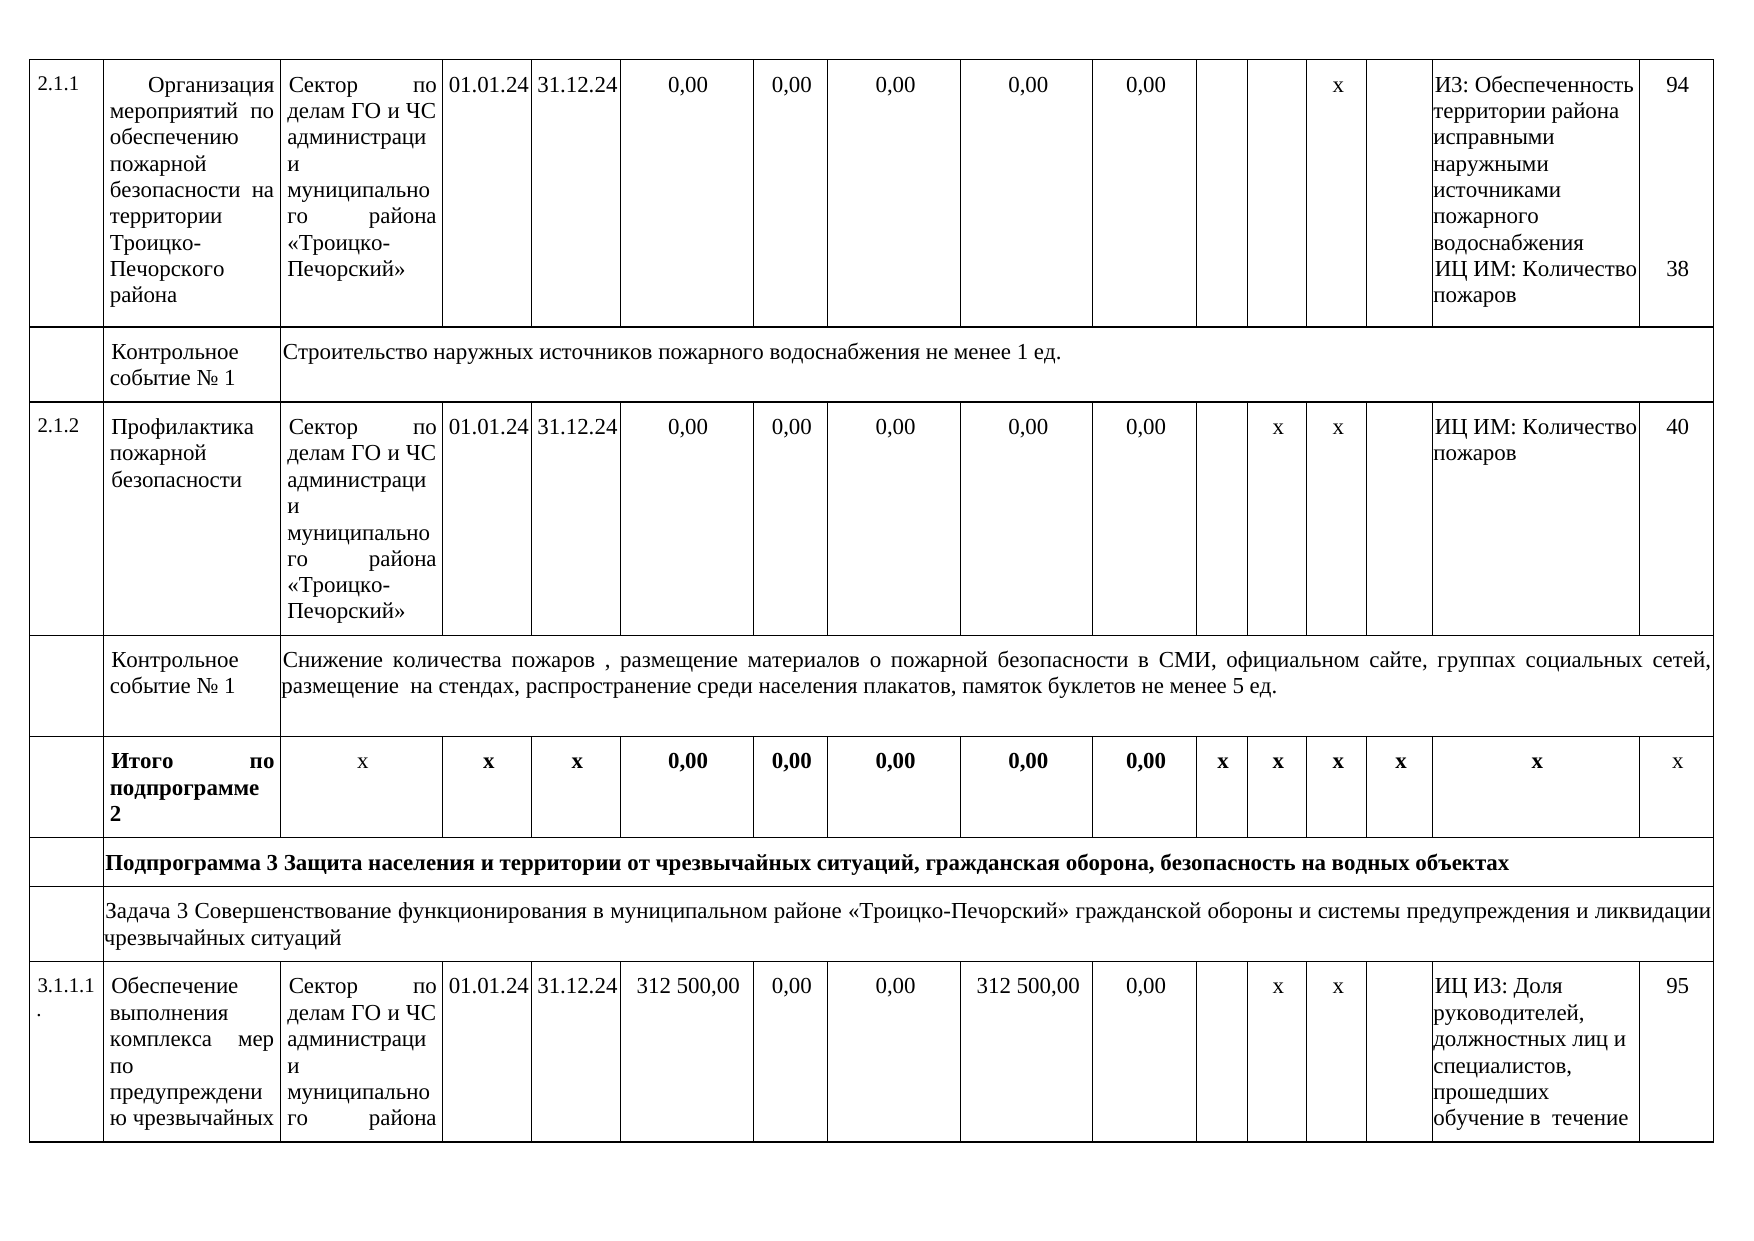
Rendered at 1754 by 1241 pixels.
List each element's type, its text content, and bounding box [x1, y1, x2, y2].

table_cell [30, 737, 103, 837]
table_cell x [1307, 962, 1366, 1141]
table_cell Итого по подпрограмме 2 [104, 737, 280, 837]
table_cell x [1433, 737, 1639, 837]
table_cell 01.01.24 [443, 403, 531, 634]
table_cell [30, 636, 103, 736]
table_cell 0,00 [1093, 60, 1196, 326]
table_cell 31.12.24 [532, 60, 620, 326]
table_cell 0,00 [961, 60, 1092, 326]
table_cell 31.12.24 [532, 962, 620, 1141]
table_cell 0,00 [621, 737, 753, 837]
table_cell Профилактика пожарной безопасности [104, 403, 280, 634]
table_cell ИЦ ИМ: Количество пожаров [1433, 403, 1639, 634]
table_cell 0,00 [961, 737, 1092, 837]
table_cell Сектор по делам ГО и ЧС администрации муниципального района «Троицко-Печорский» [281, 403, 442, 634]
table_cell 0,00 [828, 962, 960, 1141]
table_cell Контрольное событие № 1 [104, 636, 280, 736]
table_cell 3.1.1.1. [30, 962, 103, 1141]
table_cell 2.1.1 [30, 60, 103, 326]
table_cell Строительство наружных источников пожарного водоснабжения не менее 1 ед. [281, 328, 1713, 401]
table_cell x [1248, 403, 1306, 634]
table_cell 01.01.24 [443, 962, 531, 1141]
table_cell [1197, 962, 1247, 1141]
table_cell x [1307, 403, 1366, 634]
table_cell [30, 328, 103, 401]
table_cell 0,00 [828, 737, 960, 837]
table_cell Сектор по делам ГО и ЧС администрации муниципального района «Троицко-Печорский» [281, 60, 442, 326]
table_cell 94 38 [1640, 60, 1713, 326]
table_cell Организация мероприятий по обеспечению пожарной безопасности на территории Троицко-Печорского района [104, 60, 280, 326]
table_cell [1367, 403, 1432, 634]
table_cell [1367, 60, 1432, 326]
table_cell 0,00 [828, 403, 960, 634]
table_cell x [443, 737, 531, 837]
table_cell 0,00 [1093, 403, 1196, 634]
table_cell [1248, 60, 1306, 326]
table_cell [30, 838, 103, 886]
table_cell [1433, 962, 1639, 1141]
table_cell 0,00 [961, 403, 1092, 634]
table_cell x [281, 737, 442, 837]
table_cell 40 [1640, 403, 1713, 634]
table_cell x [1248, 737, 1306, 837]
table_cell x [1640, 737, 1713, 837]
table_cell [1367, 962, 1432, 1141]
table_cell Подпрограмма 3 Защита населения и территории от чрезвычайных ситуаций, гражданская оборона, безопасность на водных объектах [104, 838, 1713, 886]
table_cell x [1197, 737, 1247, 837]
table_cell 31.12.24 [532, 403, 620, 634]
table_cell 0,00 [754, 60, 827, 326]
table_cell 0,00 [754, 403, 827, 634]
table_cell 95 [1640, 962, 1713, 1141]
table_cell 2.1.2 [30, 403, 103, 634]
table_cell И3: Обеспеченность территории района исправными наружными источниками пожарного водоснабжения ИЦ ИМ: Количество пожаров [1433, 60, 1639, 326]
table_cell x [1367, 737, 1432, 837]
table_cell 312 500,00 [961, 962, 1092, 1141]
table_cell x [1307, 60, 1366, 326]
table_cell [1197, 60, 1247, 326]
table_cell x [532, 737, 620, 837]
table_cell [30, 887, 103, 961]
table_cell Контрольное событие № 1 [104, 328, 280, 401]
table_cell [104, 962, 280, 1141]
table_cell 0,00 [828, 60, 960, 326]
table_cell Задача 3 Совершенствование функционирования в муниципальном районе «Троицко-Печорский» гражданской обороны и системы предупреждения и ликвидации чрезвычайных ситуаций [104, 887, 1713, 961]
table_cell [1197, 403, 1247, 634]
table_cell 312 500,00 [621, 962, 753, 1141]
table_cell 0,00 [1093, 962, 1196, 1141]
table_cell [281, 962, 442, 1141]
table_cell 0,00 [754, 962, 827, 1141]
table_cell 0,00 [621, 60, 753, 326]
table_cell Снижение количества пожаров , размещение материалов о пожарной безопасности в СМИ, официальном сайте, группах социальных сетей, размещение на стендах, распространение среди населения плакатов, памяток буклетов не менее 5 ед. [281, 636, 1713, 736]
table_cell x [1307, 737, 1366, 837]
table_cell 0,00 [1093, 737, 1196, 837]
table_cell 0,00 [621, 403, 753, 634]
table_cell 01.01.24 [443, 60, 531, 326]
table_cell 0,00 [754, 737, 827, 837]
table_cell x [1248, 962, 1306, 1141]
